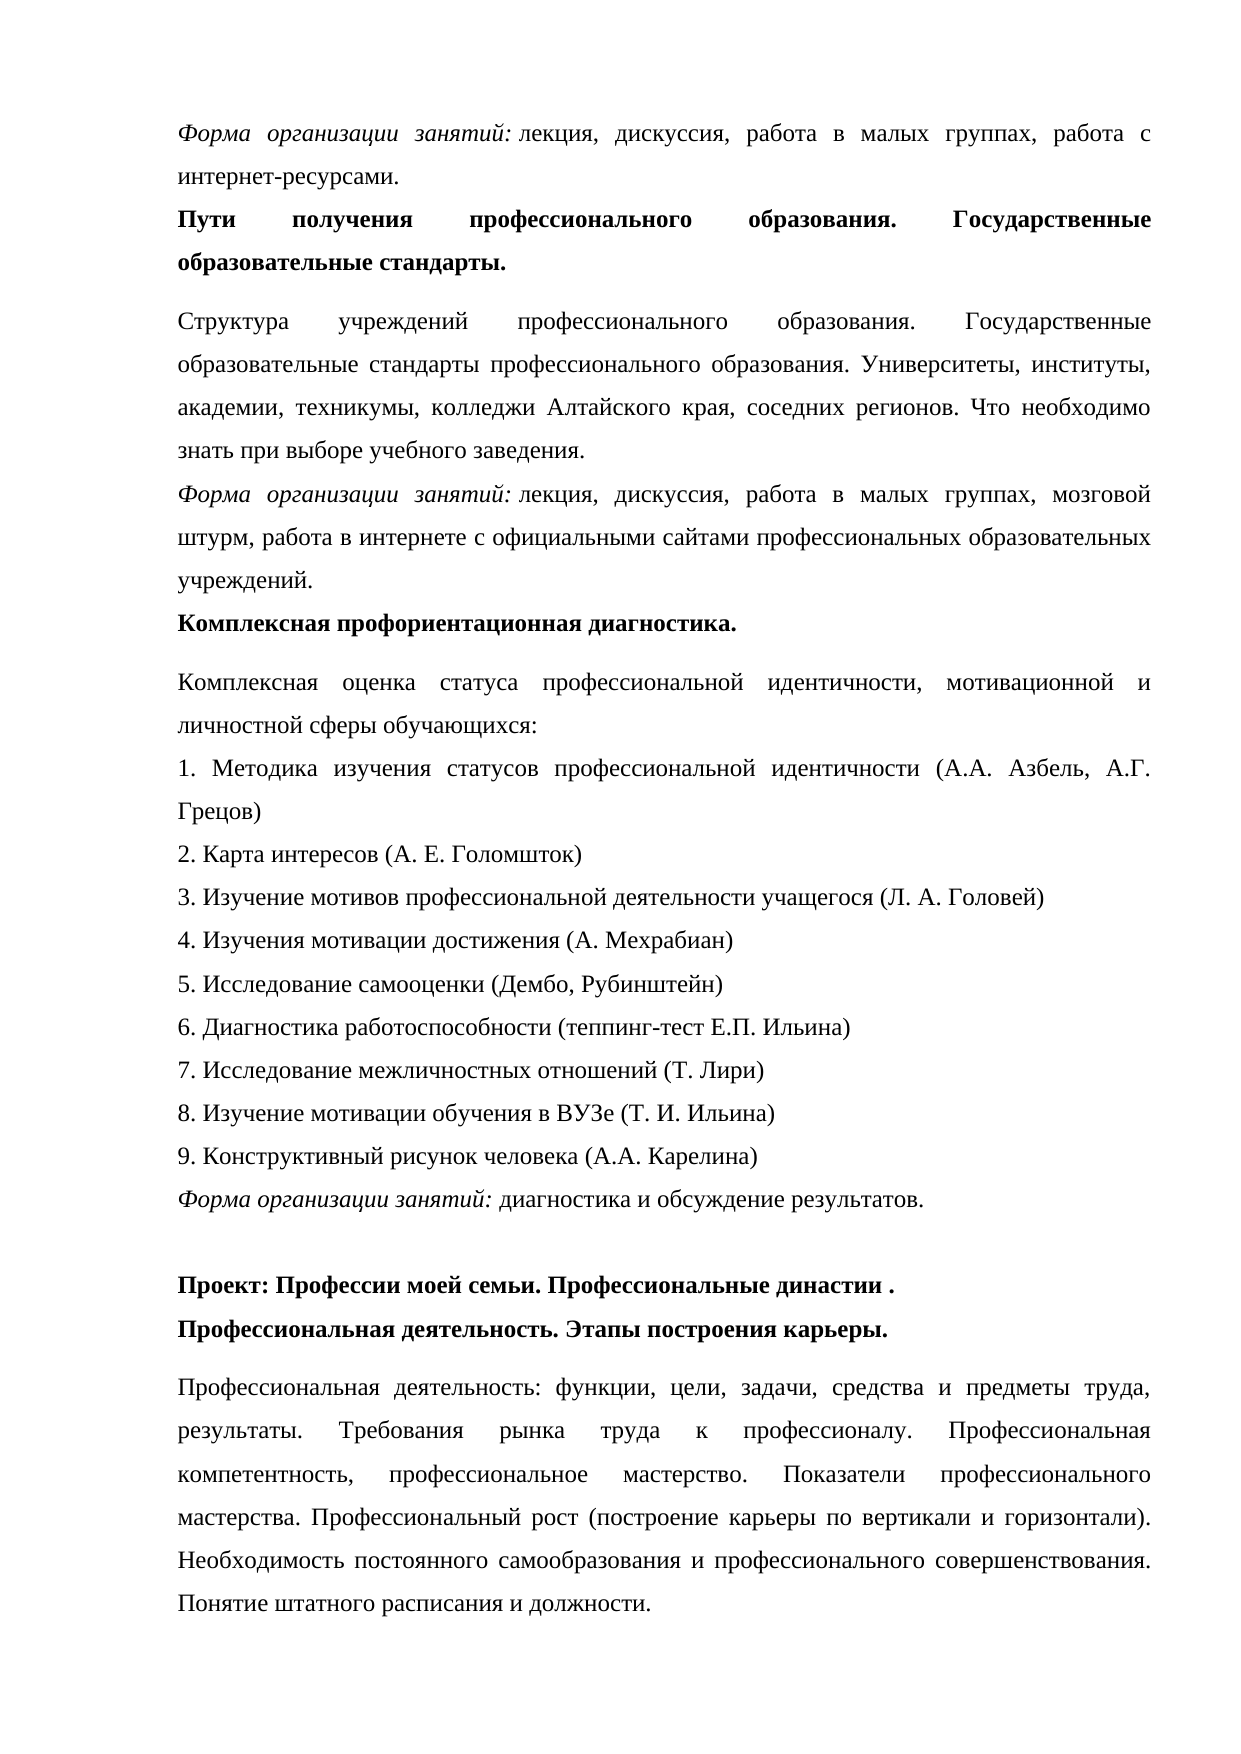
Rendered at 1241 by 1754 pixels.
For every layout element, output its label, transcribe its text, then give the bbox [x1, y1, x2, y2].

text 6. Диагностика работоспособности (теппинг-тест Е.П. Ильина) [177, 1012, 1152, 1041]
text Профессиональная деятельность: функции, цели, задачи, средства и предметы труда, результаты. Требования рынка труда к профессионалу. Профессиональная компетентность, профессиональное мастерство. Показатели профессионального мастерства. Профессиональный рост (построение карьеры по вертикали и горизонтали). Необходимость постоянного самообразования и профессионального совершенствования. Понятие штатного расписания и должности. [177, 1372, 1152, 1617]
text Комплексная профориентационная диагностика. [177, 608, 1152, 637]
text 5. Исследование самооценки (Дембо, Рубинштейн) [177, 969, 1152, 997]
text 7. Исследование межличностных отношений (Т. Лири) [177, 1055, 1152, 1084]
text Проект: Профессии моей семьи. Профессиональные династии . [177, 1271, 1152, 1299]
text Профессиональная деятельность. Этапы построения карьеры. [177, 1314, 1152, 1342]
text Комплексная оценка статуса профессиональной идентичности, мотивационной и личностной сферы обучающихся: [177, 667, 1152, 739]
text 2. Карта интересов (А. Е. Голомшток) [177, 839, 1152, 868]
text Структура учреждений профессионального образования. Государственные образовательные стандарты профессионального образования. Университеты, институты, академии, техникумы, колледжи Алтайского края, соседних регионов. Что необходимо знать при выборе учебного заведения. [177, 306, 1152, 464]
text Форма организации занятий: лекция, дискуссия, работа в малых группах, работа с интернет-ресурсами. [177, 118, 1152, 190]
text Форма организации занятий: лекция, дискуссия, работа в малых группах, мозговой штурм, работа в интернете с официальными сайтами профессиональных образовательных учреждений. [177, 479, 1152, 594]
text 3. Изучение мотивов профессиональной деятельности учащегося (Л. А. Головей) [177, 882, 1152, 911]
text 1. Методика изучения статусов профессиональной идентичности (А.А. Азбель, А.Г. Грецов) [177, 753, 1152, 825]
text 9. Конструктивный рисунок человека (А.А. Карелина) [177, 1141, 1152, 1170]
text Пути получения профессионального образования. Государственные образовательные стандарты. [177, 204, 1152, 276]
text 8. Изучение мотивации обучения в ВУЗе (Т. И. Ильина) [177, 1098, 1152, 1127]
text 4. Изучения мотивации достижения (А. Мехрабиан) [177, 926, 1152, 954]
text Форма организации занятий: диагностика и обсуждение результатов. [177, 1184, 1152, 1213]
